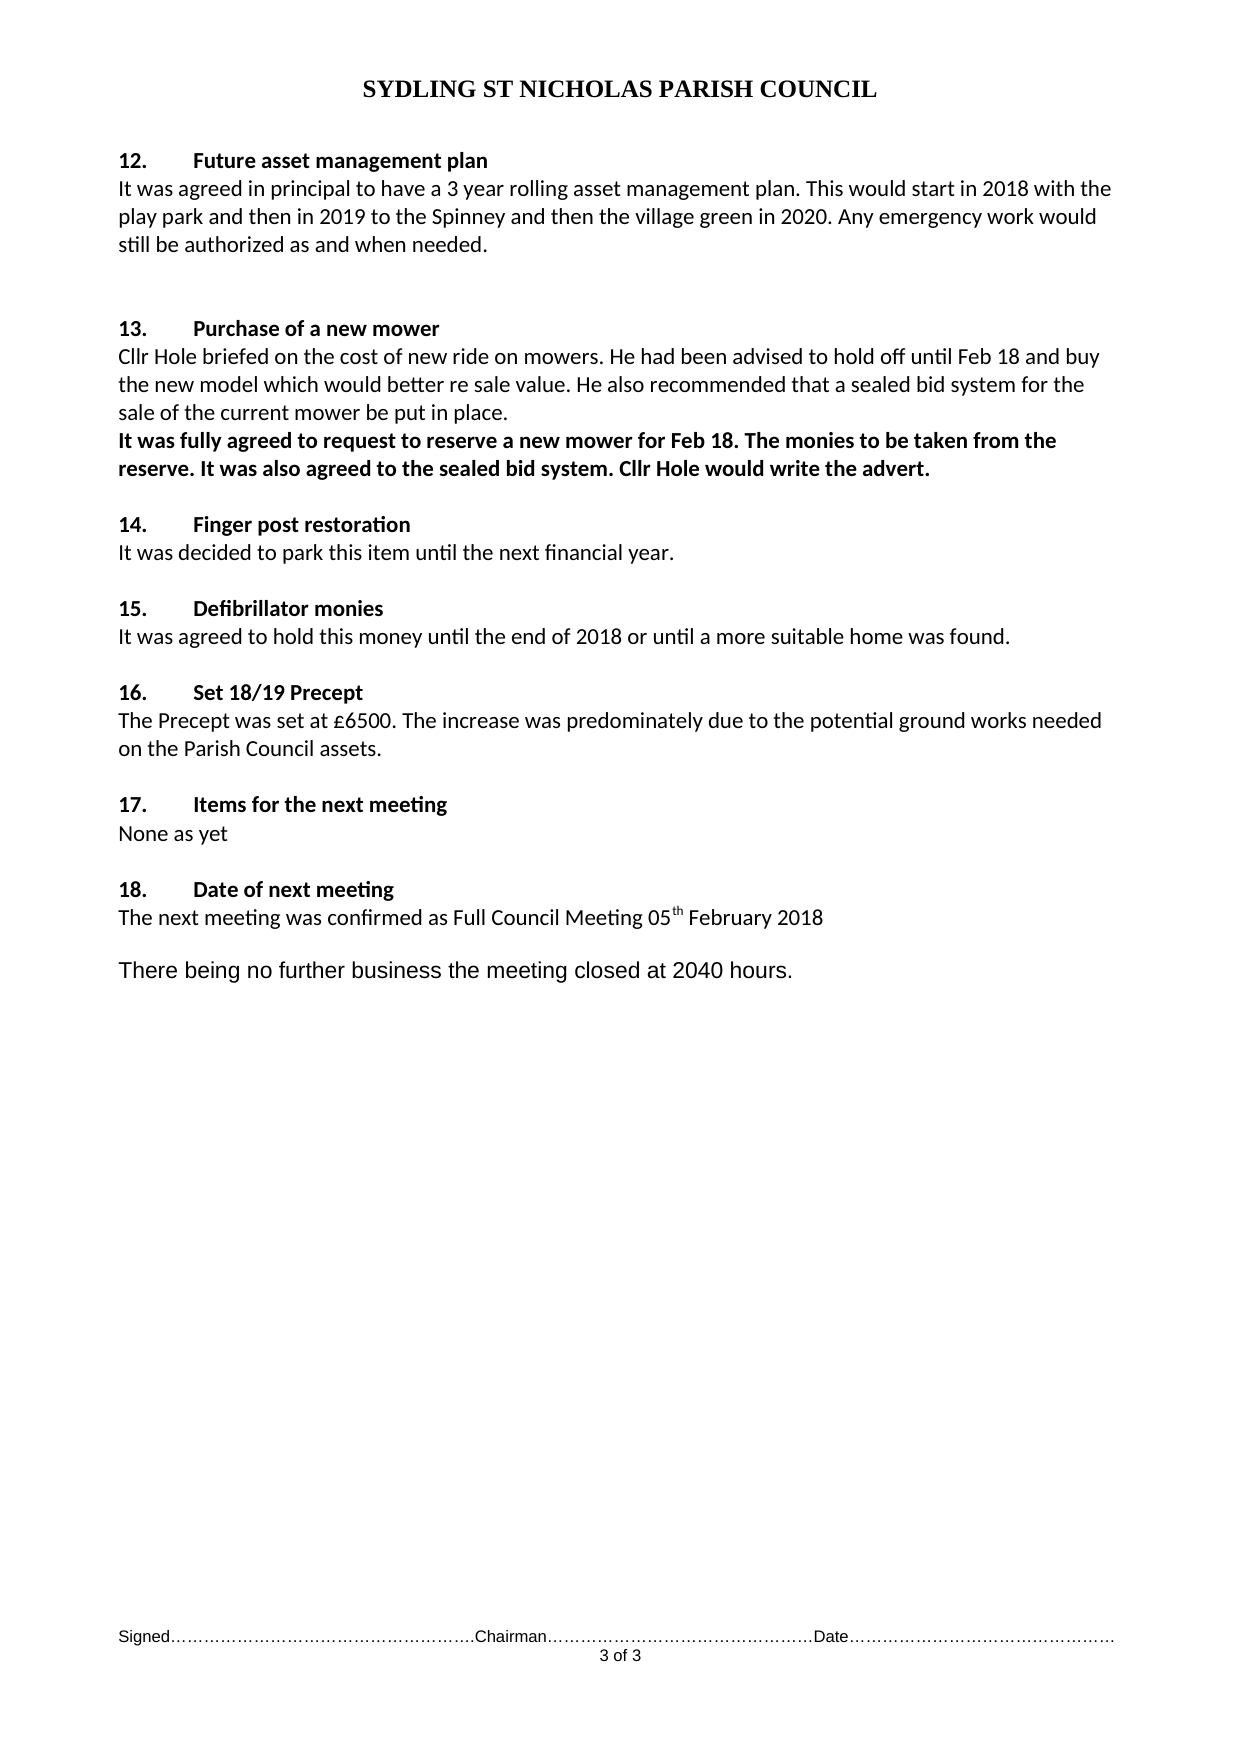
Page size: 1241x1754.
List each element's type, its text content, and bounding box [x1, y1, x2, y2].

text 14. Finger post restoration [118, 510, 1122, 538]
text 16. Set 18/19 Precept [118, 678, 1122, 707]
text The next meeting was confirmed as Full Council Meeting 05th February 2018 [118, 903, 1122, 931]
text None as yet [118, 819, 1122, 847]
text It was decided to park this item until the next financial year. [118, 538, 1122, 566]
text The Precept was set at £6500. The increase was predominately due to the potential ground works needed on the Parish Council assets. [118, 707, 1122, 763]
text 13. Purchase of a new mower [118, 314, 1122, 342]
text It was agreed to hold this money until the end of 2018 or until a more suitable home was found. [118, 622, 1122, 651]
text 17. Items for the next meeting [118, 791, 1122, 819]
text 18. Date of next meeting [118, 875, 1122, 903]
text 15. Defibrillator monies [118, 594, 1122, 622]
text 12. Future asset management plan [118, 146, 1122, 174]
text Cllr Hole briefed on the cost of new ride on mowers. He had been advised to hold off until Feb 18 and buy the new model which would better re sale value. He also recommended that a sealed bid system for the sale of the current mower be put in place. [118, 342, 1122, 426]
text There being no further business the meeting closed at 2040 hours. [118, 957, 1122, 983]
text It was fully agreed to request to reserve a new mower for Feb 18. The monies to be taken from the reserve. It was also agreed to the sealed bid system. Cllr Hole would write the advert. [118, 426, 1122, 482]
text It was agreed in principal to have a 3 year rolling asset management plan. This would start in 2018 with the play park and then in 2019 to the Spinney and then the village green in 2020. Any emergency work would still be authorized as and when needed. [118, 174, 1122, 258]
